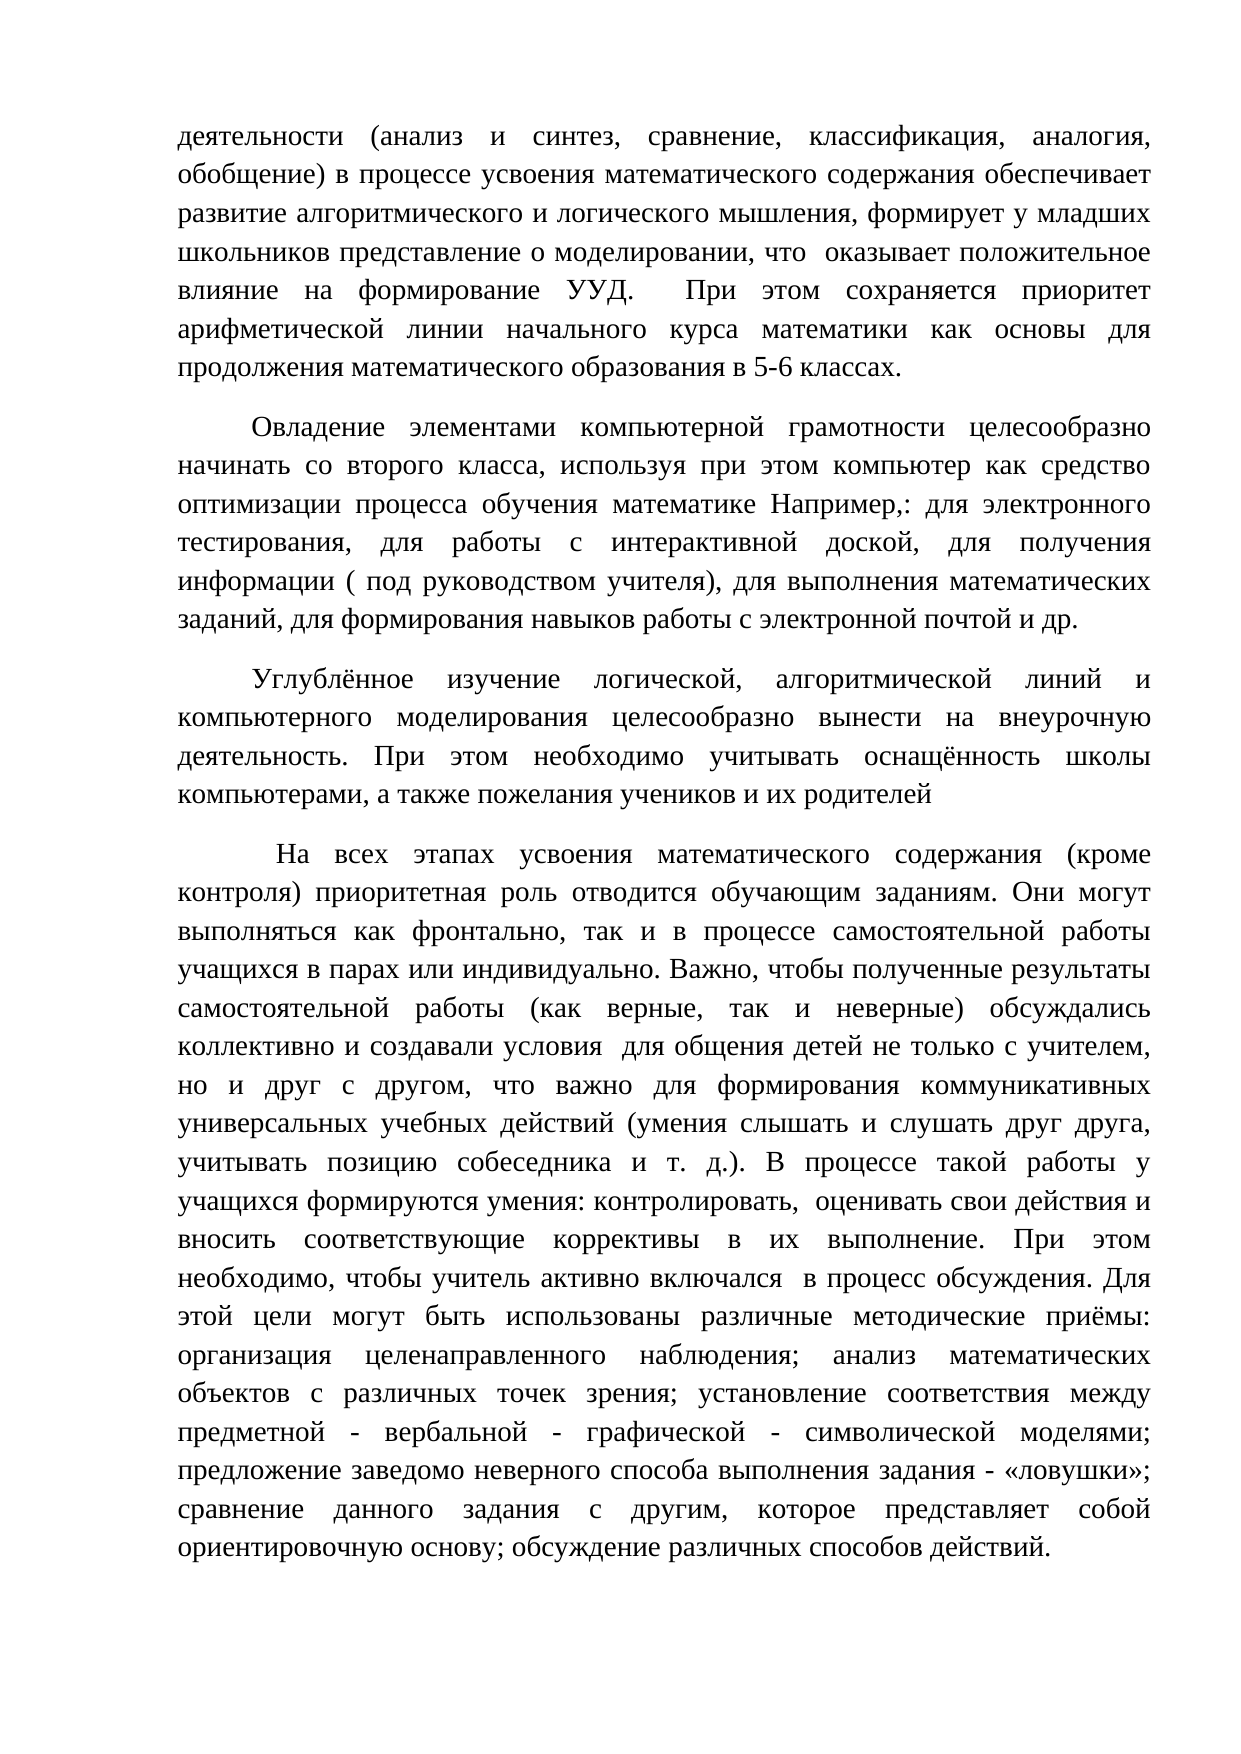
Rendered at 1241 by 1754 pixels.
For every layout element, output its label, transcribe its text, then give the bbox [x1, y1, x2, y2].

text На всех этапах усвоения математического содержания (кроме контроля) приоритетная роль отводится обучающим заданиям. Они могут выполняться как фронтально, так и в процессе самостоятельной работы учащихся в парах или индивидуально. Важно, чтобы полученные результаты самостоятельной работы (как верные, так и неверные) обсуждались коллективно и создавали условия для общения детей не только с учителем, но и друг с другом, что важно для формирования коммуникативных универсальных учебных действий (умения слышать и слушать друг друга, учитывать позицию собеседника и т. д.). В процессе такой работы у учащихся формируются умения: контролировать, оценивать свои действия и вносить соответствующие коррективы в их выполнение. При этом необходимо, чтобы учитель активно включался в процесс обсуждения. Для этой цели могут быть использованы различные методические приёмы: организация целенаправленного наблюдения; анализ математических объектов с различных точек зрения; установление соответствия между предметной - вербальной - графической - символической моделями; предложение заведомо неверного способа выполнения задания - «ловушки»; сравнение данного задания с другим, которое представляет собой ориентировочную основу; обсуждение различных способов действий. [177, 836, 1152, 1563]
text Углублённое изучение логической, алгоритмической линий и компьютерного моделирования целесообразно вынести на внеурочную деятельность. При этом необходимо учитывать оснащённость школы компьютерами, а также пожелания учеников и их родителей [177, 661, 1152, 810]
text Овладение элементами компьютерной грамотности целесообразно начинать со второго класса, используя при этом компьютер как средство оптимизации процесса обучения математике Например,: для электронного тестирования, для работы с интерактивной доской, для получения информации ( под руководством учителя), для выполнения математических заданий, для формирования навыков работы с электронной почтой и др. [177, 409, 1152, 635]
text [177, 118, 1152, 383]
